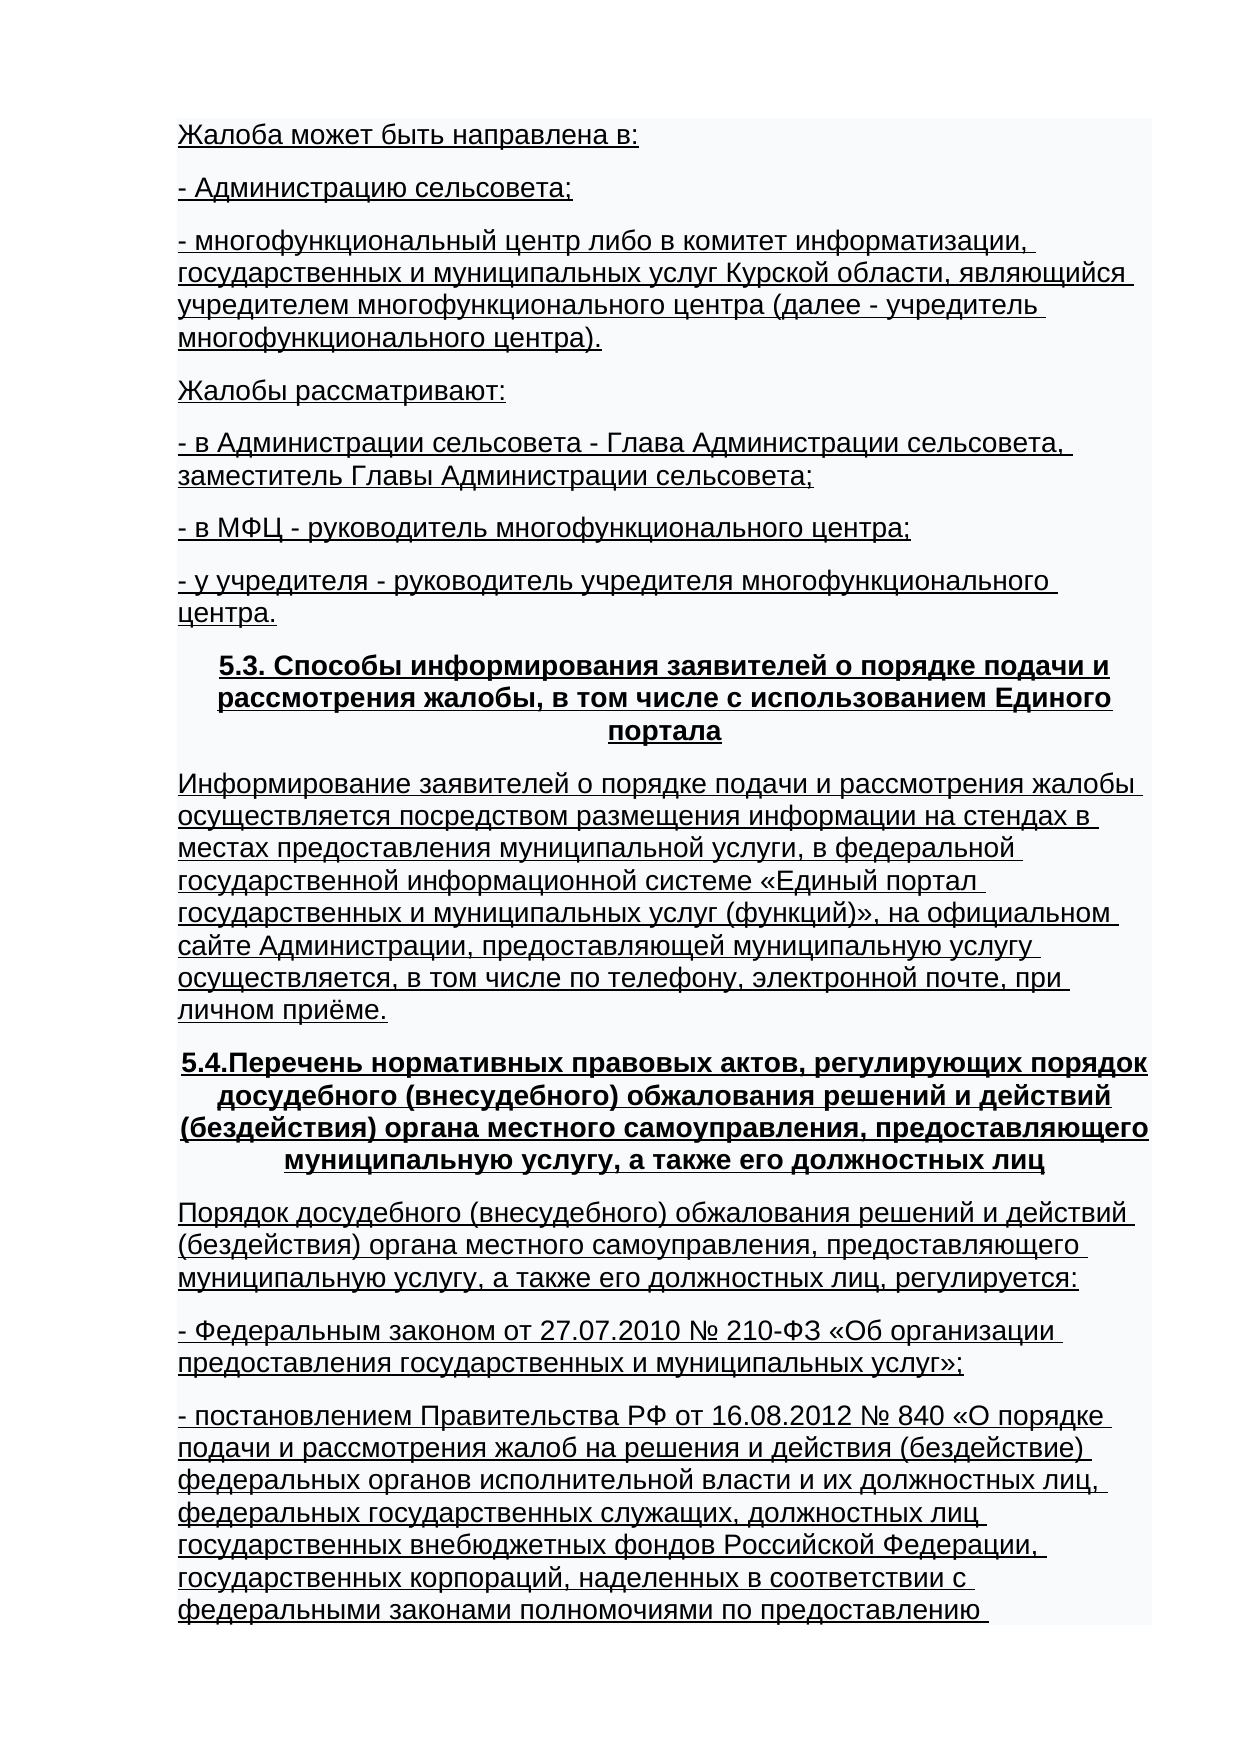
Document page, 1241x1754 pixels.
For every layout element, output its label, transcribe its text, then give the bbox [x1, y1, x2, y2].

text Жалобы рассматривают: [177, 373, 1152, 406]
text 5.4.Перечень нормативных правовых актов, регулирующих порядок досудебного (внесудебного) обжалования решений и действий (бездействия) органа местного самоуправления, предоставляющего муниципальную услугу, а также его должностных лиц [177, 1046, 1152, 1176]
text 5.3. Способы информирования заявителей о порядке подачи и рассмотрения жалобы, в том числе с использованием Единого портала [177, 649, 1152, 746]
text - в Администрации сельсовета - Глава Администрации сельсовета, заместитель Главы Администрации сельсовета; [177, 426, 1152, 491]
text - у учредителя - руководитель учредителя многофункционального центра. [177, 564, 1152, 629]
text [177, 1398, 1152, 1625]
text Порядок досудебного (внесудебного) обжалования решений и действий (бездействия) органа местного самоуправления, предоставляющего муниципальную услугу, а также его должностных лиц, регулируется: [177, 1196, 1152, 1293]
text Информирование заявителей о порядке подачи и рассмотрения жалобы осуществляется посредством размещения информации на стендах в местах предоставления муниципальной услуги, в федеральной государственной информационной системе «Единый портал государственных и муниципальных услуг (функций)», на официальном сайте Администрации, предоставляющей муниципальную услугу осуществляется, в том числе по телефону, электронной почте, при личном приёме. [177, 767, 1152, 1026]
text - Администрацию сельсовета; [177, 171, 1152, 203]
text Жалоба может быть направлена в: [177, 118, 1152, 151]
text - Федеральным законом от 27.07.2010 № 210-ФЗ «Об организации предоставления государственных и муниципальных услуг»; [177, 1313, 1152, 1378]
text - в МФЦ - руководитель многофункционального центра; [177, 511, 1152, 544]
text - многофункциональный центр либо в комитет информатизации, государственных и муниципальных услуг Курской области, являющийся учредителем многофункционального центра (далее - учредитель многофункционального центра). [177, 223, 1152, 353]
